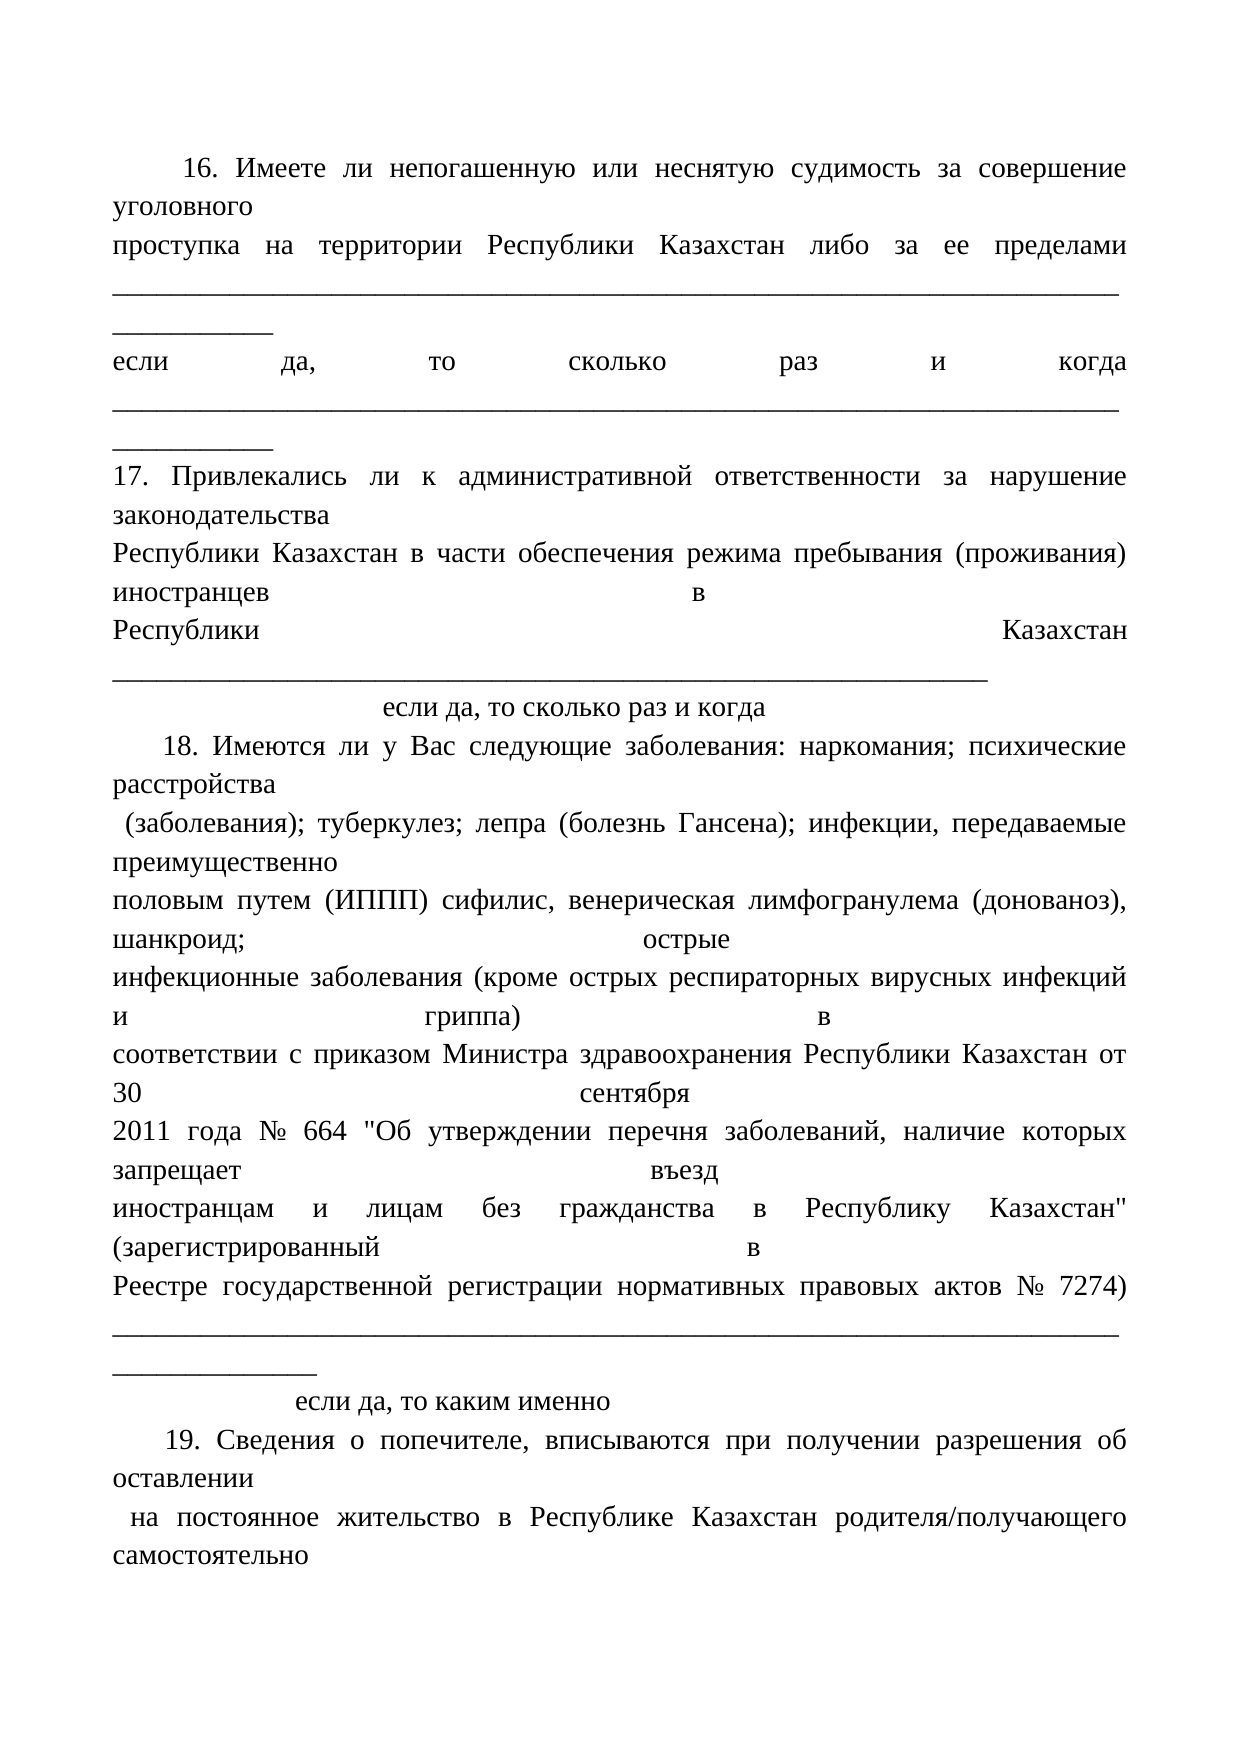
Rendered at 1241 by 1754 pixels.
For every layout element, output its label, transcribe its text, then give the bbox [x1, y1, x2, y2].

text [112, 1422, 1128, 1571]
text 16. Имеете ли непогашенную или неснятую судимость за совершение уголовного проступка на территории Республики Казахстан либо за ее пределами ________________________________________________________________________________ если да, то сколько раз и когда ________________________________________________________________________________ 17. Привлекались ли к административной ответственности за нарушение законодательства Республики Казахстан в части обеспечения режима пребывания (проживания) иностранцев в Республики Казахстан ____________________________________________________________ если да, то сколько раз и когда [112, 150, 1128, 723]
text 18. Имеются ли у Вас следующие заболевания: наркомания; психические расстройства (заболевания); туберкулез; лепра (болезнь Гансена); инфекции, передаваемые преимущественно половым путем (ИППП) сифилис, венерическая лимфогранулема (донованоз), шанкроид; острые инфекционные заболевания (кроме острых респираторных вирусных инфекций и гриппа) в соответствии с приказом Министра здравоохранения Республики Казахстан от 30 сентября 2011 года № 664 "Об утверждении перечня заболеваний, наличие которых запрещает въезд иностранцам и лицам без гражданства в Республику Казахстан" (зарегистрированный в Реестре государственной регистрации нормативных правовых актов № 7274) ___________________________________________________________________________________ если да, то каким именно [112, 728, 1128, 1417]
